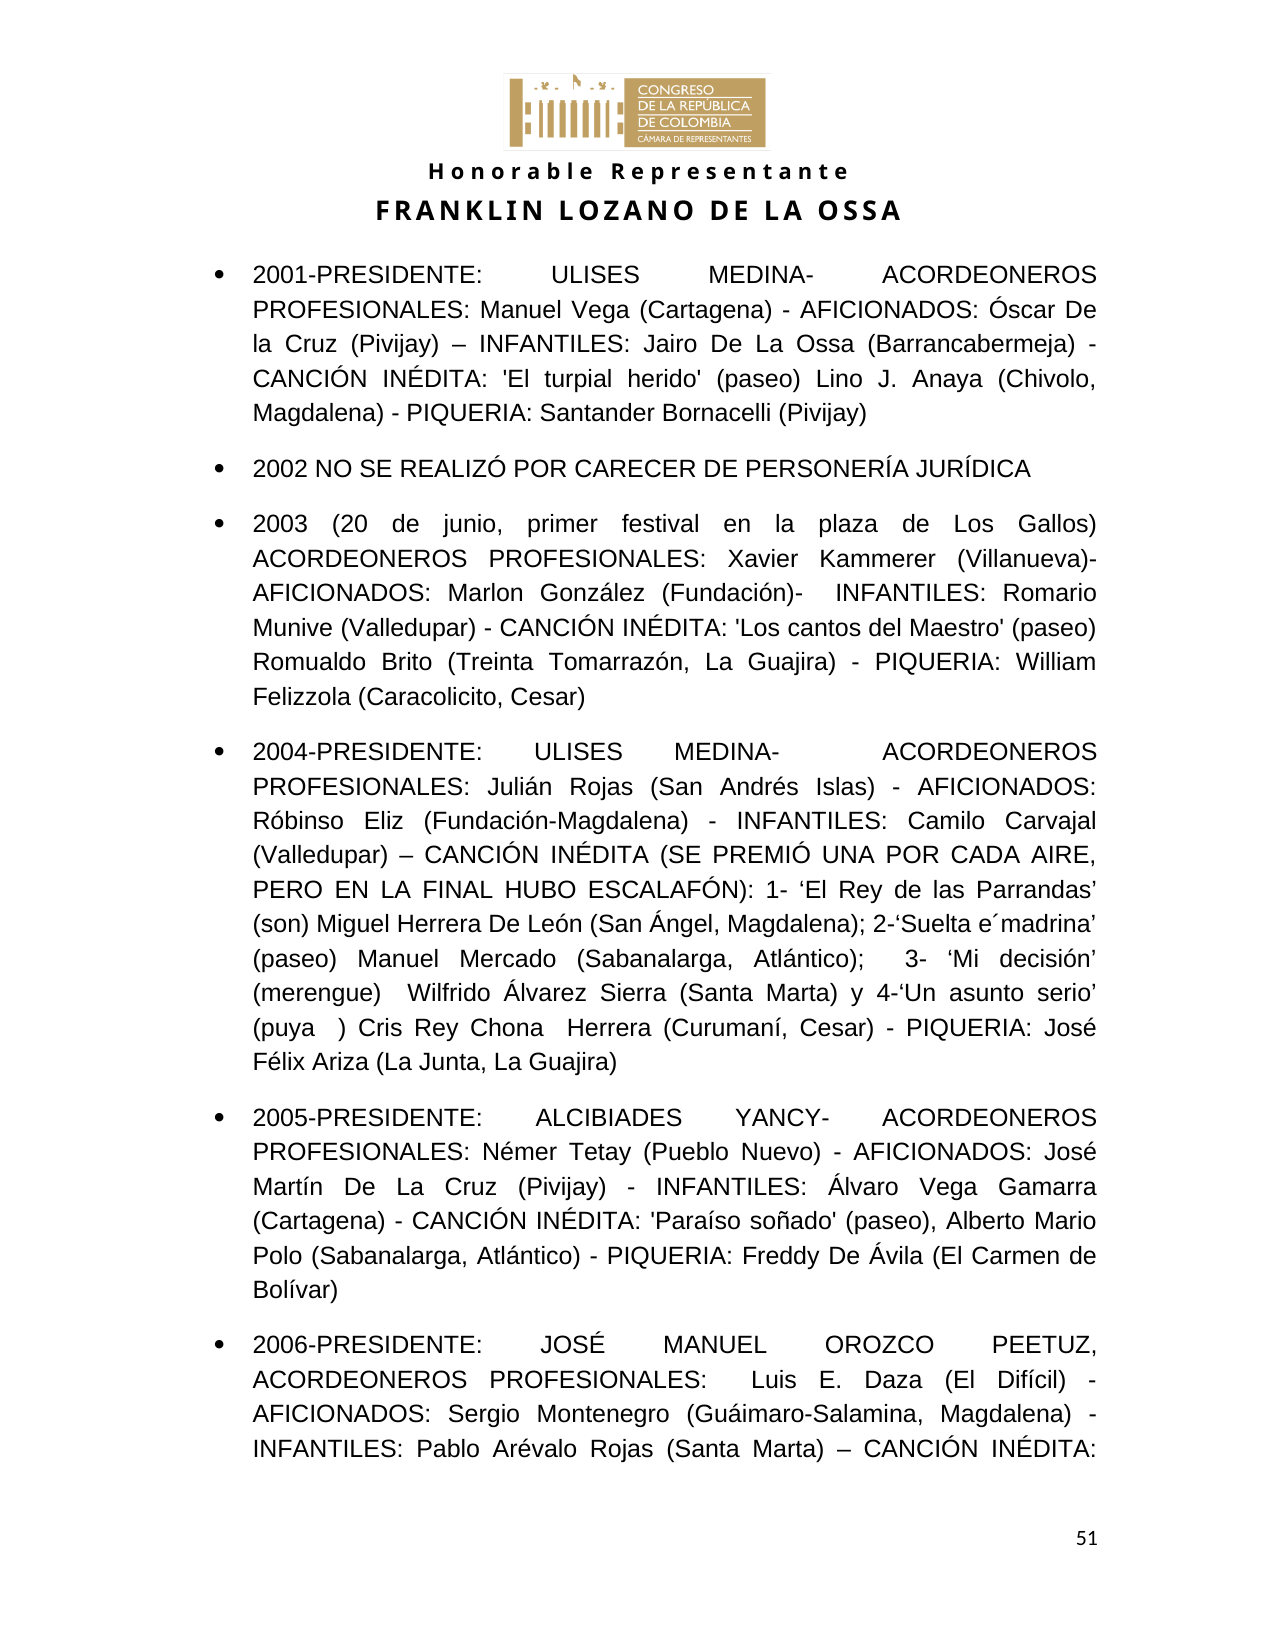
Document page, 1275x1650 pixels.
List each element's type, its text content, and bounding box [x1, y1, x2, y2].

list 2004-PRESIDENTE: ULISES MEDINA- ACORDEONEROS PROFESIONALES: Julián Rojas (San Andrés Islas) - AFICIONADOS: Róbinso Eliz (Fundación-Magdalena) - INFANTILES: Camilo Carvajal (Valledupar) – CANCIÓN INÉDITA (SE PREMIÓ UNA POR CADA AIRE, PERO EN LA FINAL HUBO ESCALAFÓN): 1- ‘El Rey de las Parrandas’ (son) Miguel Herrera De León (San Ángel, Magdalena); 2-‘Suelta e´madrina’ (paseo) Manuel Mercado (Sabanalarga, Atlántico); 3- ‘Mi decisión’ (merengue) Wilfrido Álvarez Sierra (Santa Marta) y 4-‘Un asunto serio’ (puya ) Cris Rey Chona Herrera (Curumaní, Cesar) - PIQUERIA: José Félix Ariza (La Junta, La Guajira) [215, 737, 1098, 1076]
list 2002 NO SE REALIZÓ POR CARECER DE PERSONERÍA JURÍDICA [215, 454, 1098, 482]
list 2003 (20 de junio, primer festival en la plaza de Los Gallos) ACORDEONEROS PROFESIONALES: Xavier Kammerer (Villanueva)- AFICIONADOS: Marlon González (Fundación)- INFANTILES: Romario Munive (Valledupar) - CANCIÓN INÉDITA: 'Los cantos del Maestro' (paseo) Romualdo Brito (Treinta Tomarrazón, La Guajira) - PIQUERIA: William Felizzola (Caracolicito, Cesar) [215, 509, 1098, 710]
list 2001-PRESIDENTE: ULISES MEDINA- ACORDEONEROS PROFESIONALES: Manuel Vega (Cartagena) - AFICIONADOS: Óscar De la Cruz (Pivijay) – INFANTILES: Jairo De La Ossa (Barrancabermeja) - CANCIÓN INÉDITA: 'El turpial herido' (paseo) Lino J. Anaya (Chivolo, Magdalena) - PIQUERIA: Santander Bornacelli (Pivijay) [215, 260, 1098, 427]
list 2005-PRESIDENTE: ALCIBIADES YANCY- ACORDEONEROS PROFESIONALES: Némer Tetay (Pueblo Nuevo) - AFICIONADOS: José Martín De La Cruz (Pivijay) - INFANTILES: Álvaro Vega Gamarra (Cartagena) - CANCIÓN INÉDITA: 'Paraíso soñado' (paseo), Alberto Mario Polo (Sabanalarga, Atlántico) - PIQUERIA: Freddy De Ávila (El Carmen de Bolívar) [215, 1103, 1098, 1304]
picture [503, 73, 772, 151]
